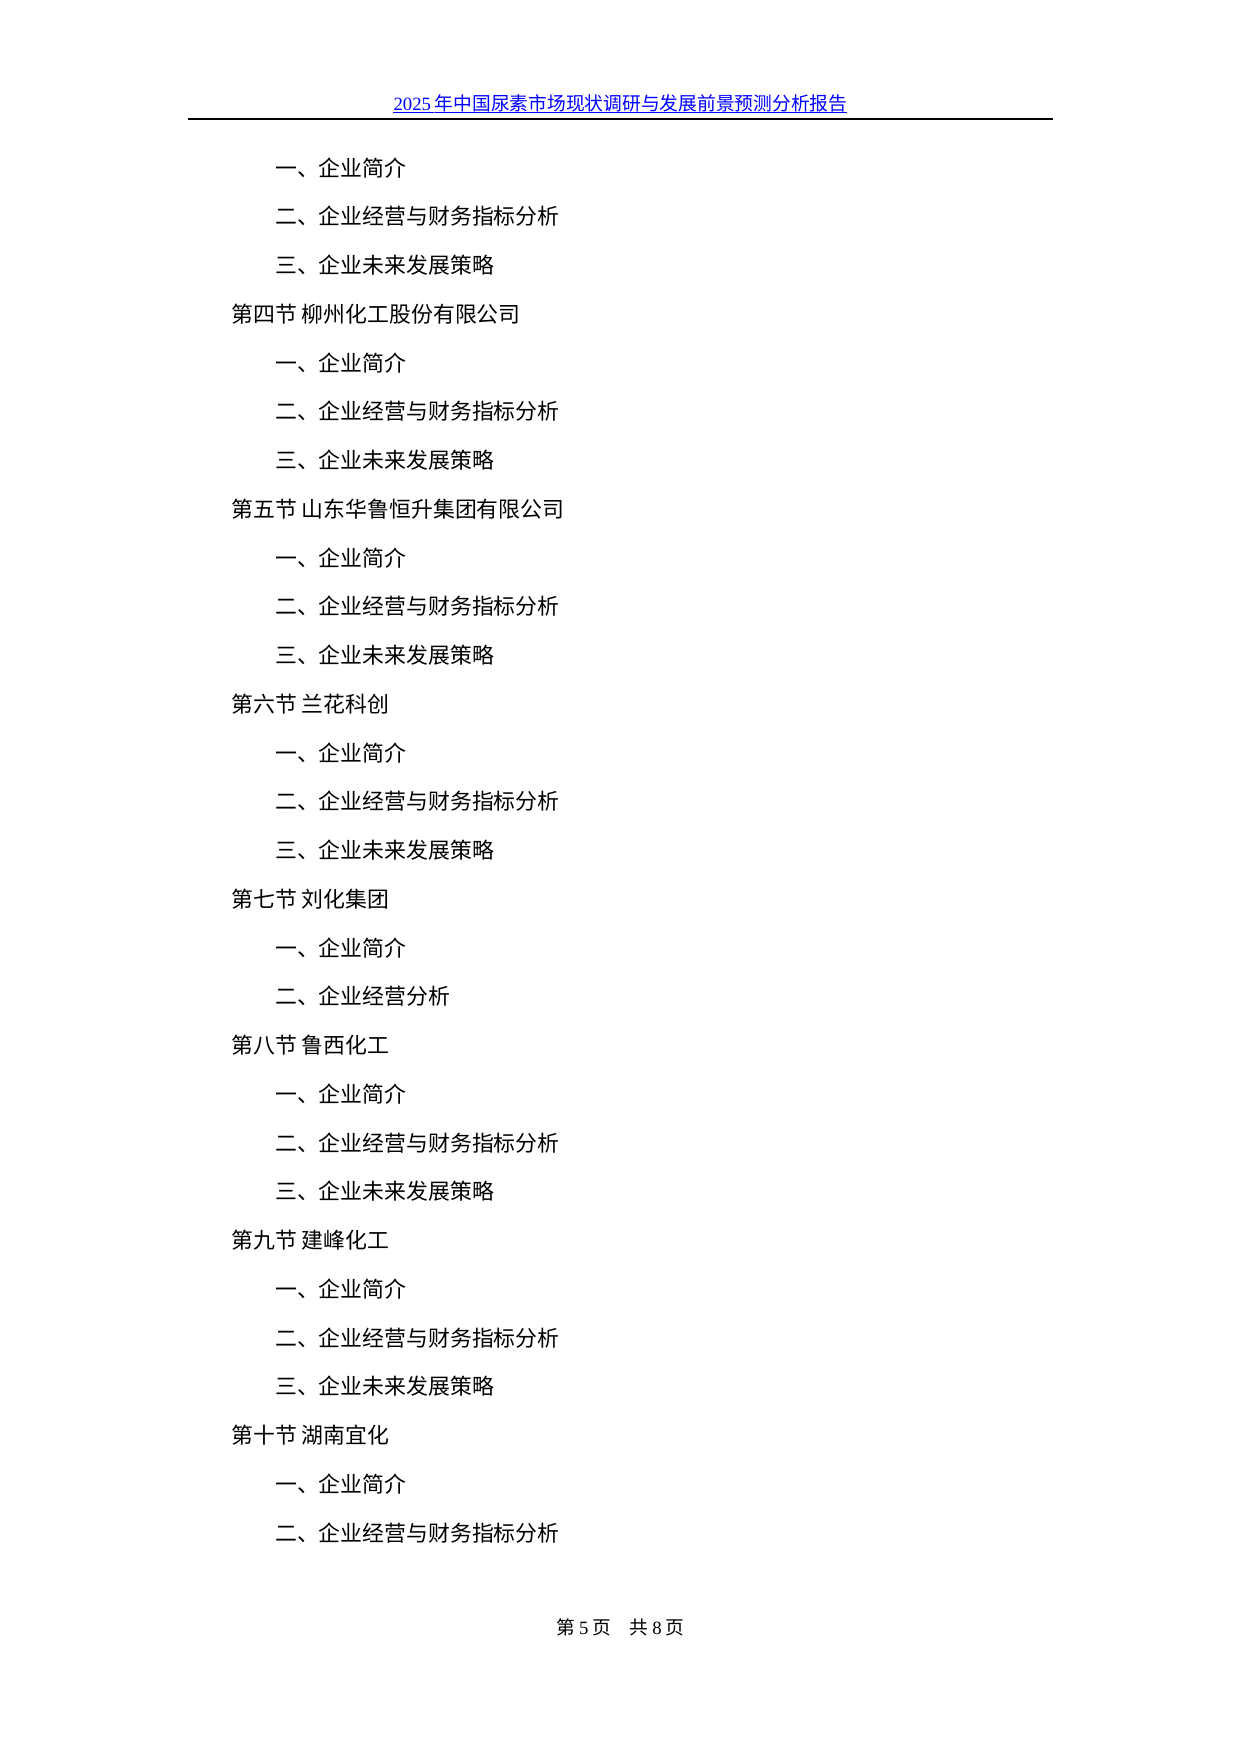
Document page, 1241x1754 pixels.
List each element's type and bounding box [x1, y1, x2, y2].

text [187, 150, 1053, 1548]
